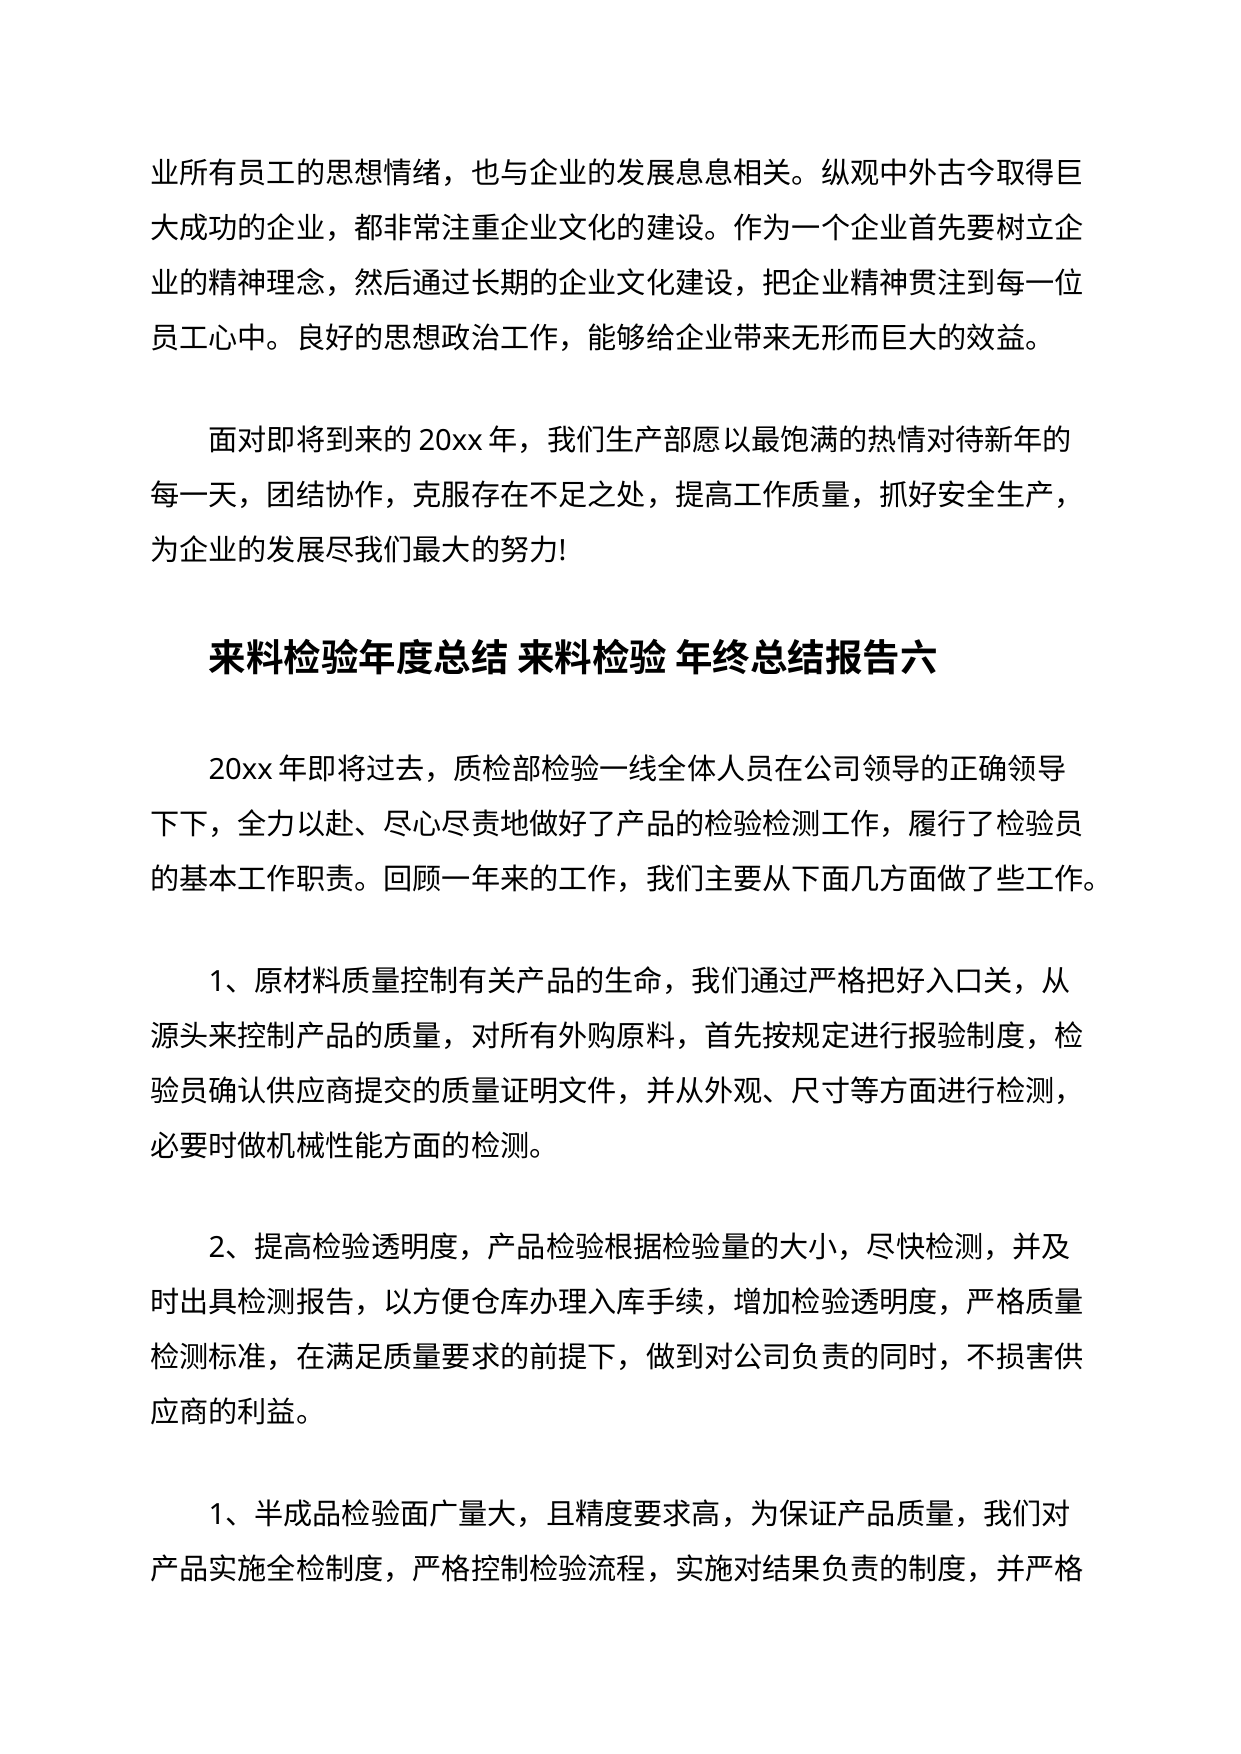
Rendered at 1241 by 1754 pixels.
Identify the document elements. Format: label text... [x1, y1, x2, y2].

text 面对即将到来的20xx年，我们生产部愿以最饱满的热情对待新年的每一天，团结协作，克服存在不足之处，提高工作质量，抓好安全生产，为企业的发展尽我们最大的努力! [150, 416, 1090, 569]
text 2、提高检验透明度，产品检验根据检验量的大小，尽快检测，并及时出具检测报告，以方便仓库办理入库手续，增加检验透明度，严格质量检测标准，在满足质量要求的前提下，做到对公司负责的同时，不损害供应商的利益。 [150, 1224, 1090, 1431]
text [150, 150, 1090, 357]
text 1、原材料质量控制有关产品的生命，我们通过严格把好入口关，从源头来控制产品的质量，对所有外购原料，首先按规定进行报验制度，检验员确认供应商提交的质量证明文件，并从外观、尺寸等方面进行检测，必要时做机械性能方面的检测。 [150, 957, 1090, 1164]
text 20xx年即将过去，质检部检验一线全体人员在公司领导的正确领导下下，全力以赴、尽心尽责地做好了产品的检验检测工作，履行了检验员的基本工作职责。回顾一年来的工作，我们主要从下面几方面做了些工作。 [150, 746, 1090, 898]
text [150, 1491, 1090, 1588]
text 来料检验年度总结 来料检验 年终总结报告六 [150, 628, 1090, 683]
